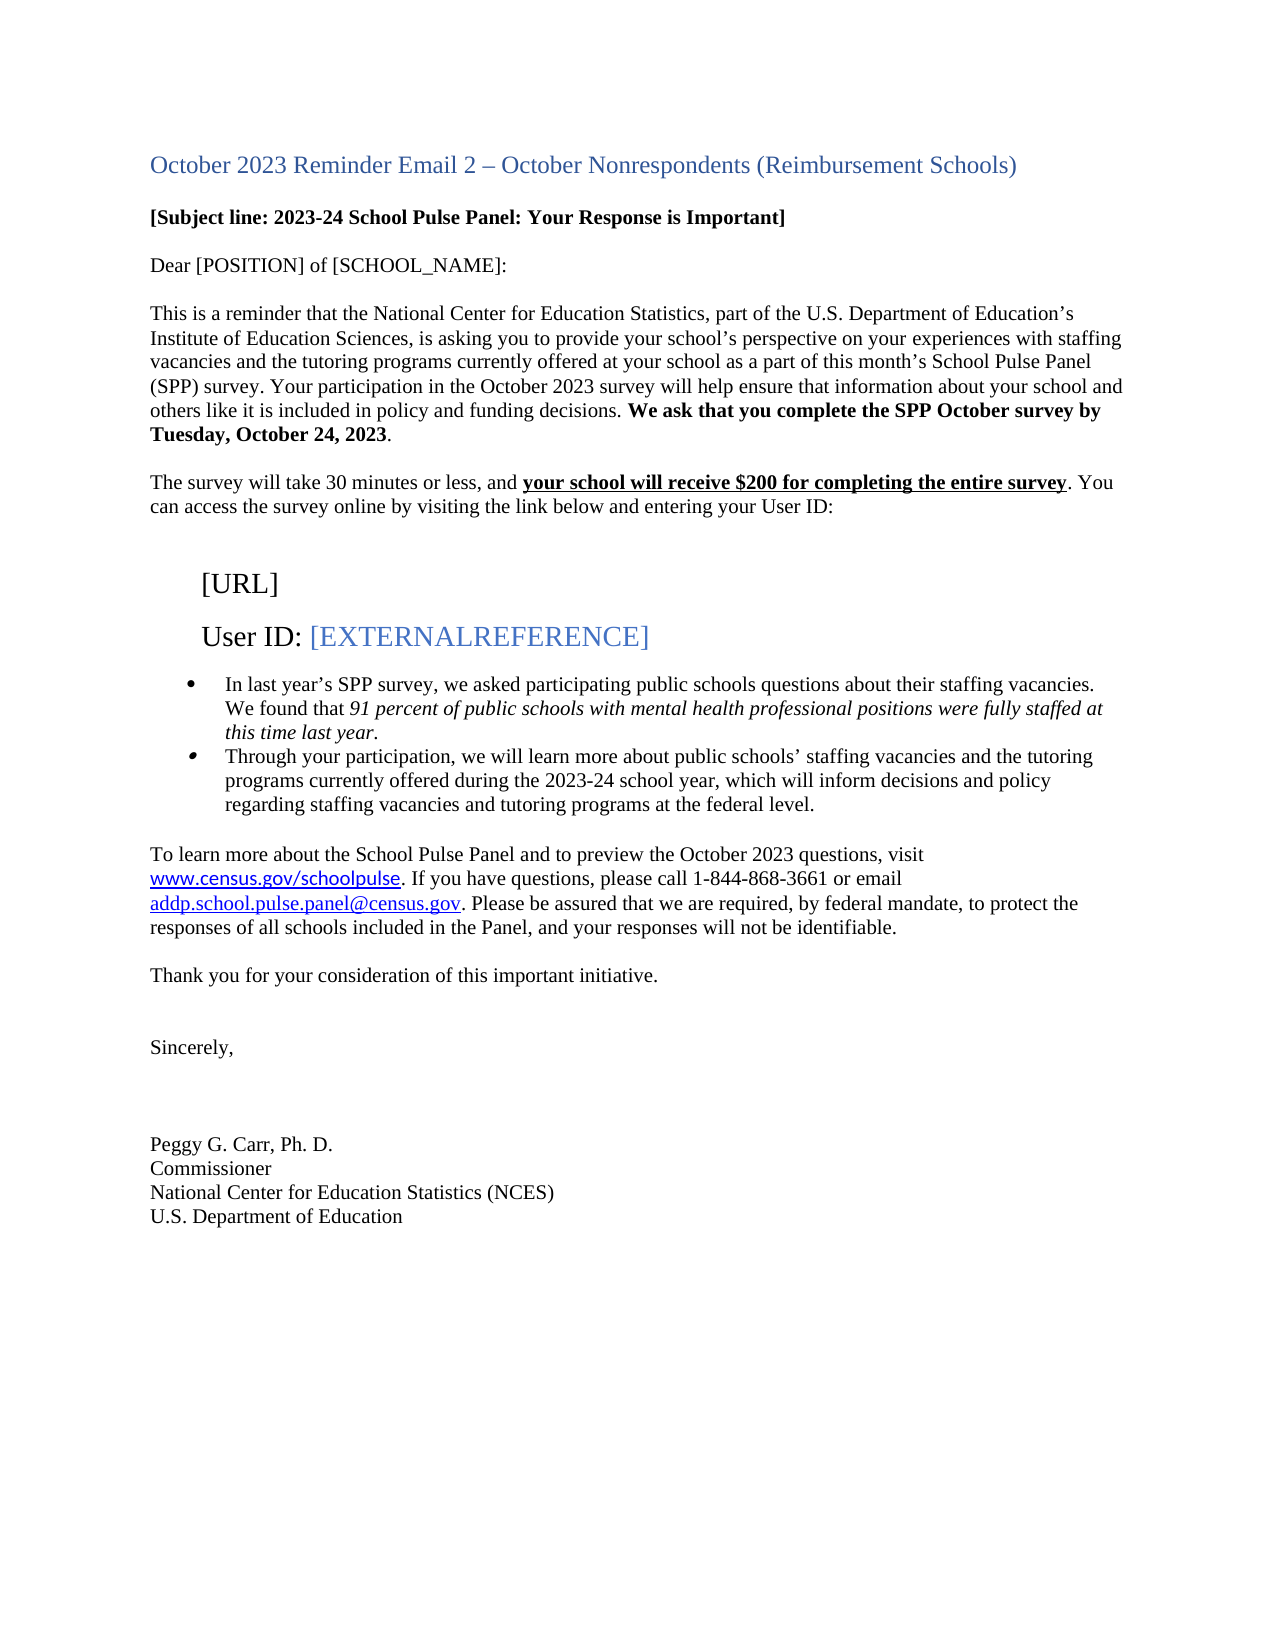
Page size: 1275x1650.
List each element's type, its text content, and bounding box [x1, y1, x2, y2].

list Through your participation, we will learn more about public schools’ staffing vacancies and the tutoring programs currently offered during the 2023-24 school year, which will inform decisions and policy regarding staffing vacancies and tutoring programs at the federal level. [187, 744, 1125, 816]
text Thank you for your consideration of this important initiative. [150, 963, 1125, 987]
text Sincerely, [150, 1035, 1125, 1059]
text [Subject line: 2023-24 School Pulse Panel: Your Response is Important] [150, 205, 1125, 229]
text This is a reminder that the National Center for Education Statistics, part of the U.S. Department of Education’s Institute of Education Sciences, is asking you to provide your school’s perspective on your experiences with staffing vacancies and the tutoring programs currently offered at your school as a part of this month’s School Pulse Panel (SPP) survey. Your participation in the October 2023 survey will help ensure that information about your school and others like it is included in policy and funding decisions. We ask that you complete the SPP October survey by Tuesday, October 24, 2023. [150, 301, 1125, 446]
subtitle October 2023 Reminder Email 2 – October Nonrespondents (Reimbursement Schools) [150, 150, 1125, 179]
text User ID: [EXTERNALREFERENCE] [150, 619, 1125, 652]
text To learn more about the School Pulse Panel and to preview the October 2023 questions, visit www.census.gov/schoolpulse. If you have questions, please call 1-844-868-3661 or email addp.school.pulse.panel@census.gov. Please be assured that we are required, by federal mandate, to protect the responses of all schools included in the Panel, and your responses will not be identifiable. [150, 841, 1125, 939]
text Dear [POSITION] of [SCHOOL_NAME]: [150, 253, 1125, 277]
text National Center for Education Statistics (NCES) [150, 1180, 1125, 1204]
text The survey will take 30 minutes or less, and your school will receive $200 for completing the entire survey. You can access the survey online by visiting the link below and entering your User ID: [150, 470, 1125, 518]
text U.S. Department of Education [150, 1204, 1125, 1228]
list In last year’s SPP survey, we asked participating public schools questions about their staffing vacancies. We found that 91 percent of public schools with mental health professional positions were fully staffed at this time last year. [187, 672, 1125, 744]
text [URL] [150, 566, 1125, 599]
text Peggy G. Carr, Ph. D. [150, 1132, 1125, 1156]
text Commissioner [150, 1156, 1125, 1180]
